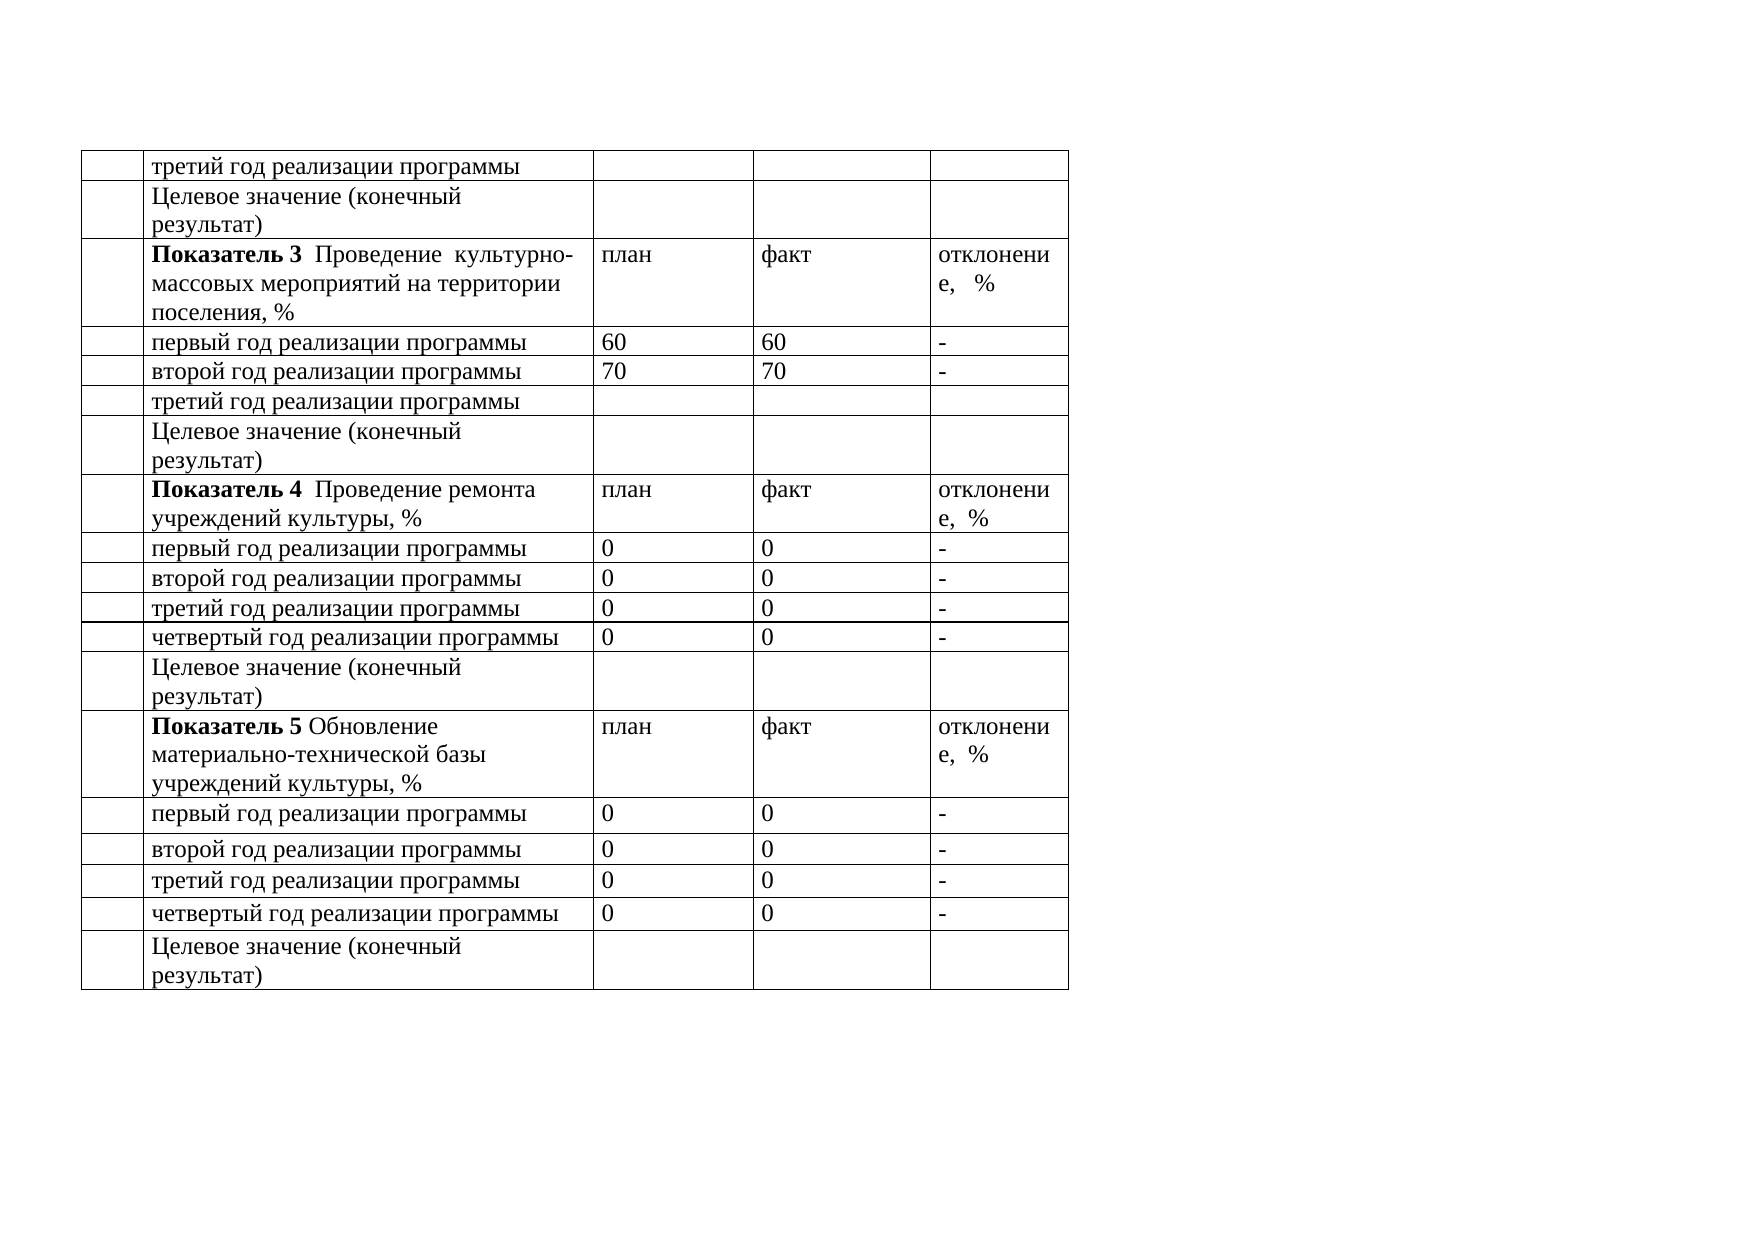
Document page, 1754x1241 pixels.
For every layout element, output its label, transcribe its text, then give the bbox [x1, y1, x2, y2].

table_cell 0 [754, 834, 930, 864]
table_cell 0 [594, 563, 753, 592]
table_cell [82, 151, 143, 180]
table_cell второй год реализации программы [144, 834, 593, 864]
table_cell [754, 151, 930, 180]
table_cell первый год реализации программы [144, 533, 593, 562]
table_cell 0 [754, 623, 930, 651]
table_cell - [931, 623, 1068, 651]
table_cell - [931, 593, 1068, 621]
table_cell [82, 593, 143, 621]
table_cell Целевое значение (конечный результат) [144, 931, 593, 988]
table_cell 60 [754, 327, 930, 355]
table_cell план [594, 475, 753, 532]
table_cell Целевое значение (конечный результат) [144, 181, 593, 238]
table_cell план [594, 239, 753, 326]
table_cell Показатель 3 Проведение культурно-массовых мероприятий на территории поселения, % [144, 239, 593, 326]
table_cell 0 [754, 563, 930, 592]
table_cell [754, 416, 930, 473]
table_cell 0 [754, 865, 930, 897]
table_cell [82, 623, 143, 651]
table_cell [594, 931, 753, 988]
table_cell первый год реализации программы [144, 798, 593, 833]
table_cell - [931, 533, 1068, 562]
table_cell 0 [594, 834, 753, 864]
table_cell [754, 386, 930, 415]
table_cell четвертый год реализации программы [144, 623, 593, 651]
table_cell первый год реализации программы [144, 327, 593, 355]
table_cell Показатель 4 Проведение ремонта учреждений культуры, % [144, 475, 593, 532]
table_cell 0 [754, 798, 930, 833]
table_cell 70 [594, 356, 753, 385]
table_cell отклонение, % [931, 711, 1068, 797]
table_cell [82, 652, 143, 710]
table_cell [594, 386, 753, 415]
table_cell - [931, 898, 1068, 930]
table_cell 0 [594, 533, 753, 562]
table_cell [82, 327, 143, 355]
table_cell [82, 865, 143, 897]
table_cell факт [754, 475, 930, 532]
table_cell 0 [594, 898, 753, 930]
table_cell 0 [754, 533, 930, 562]
table_cell 0 [594, 865, 753, 897]
table_cell Целевое значение (конечный результат) [144, 652, 593, 710]
table_cell Показатель 5 Обновление материально-технической базы учреждений культуры, % [144, 711, 593, 797]
table_cell [82, 416, 143, 473]
table_cell [82, 711, 143, 797]
table_cell [82, 356, 143, 385]
table_cell 0 [594, 593, 753, 621]
table_cell 0 [754, 898, 930, 930]
table_cell [594, 181, 753, 238]
table_cell [82, 563, 143, 592]
table_cell 0 [754, 593, 930, 621]
table_cell 0 [594, 798, 753, 833]
table_cell [82, 475, 143, 532]
table_cell [82, 181, 143, 238]
table_cell - [931, 834, 1068, 864]
table_cell [754, 181, 930, 238]
table_cell - [931, 798, 1068, 833]
table_cell [82, 386, 143, 415]
table_cell [594, 151, 753, 180]
table_cell второй год реализации программы [144, 563, 593, 592]
table_cell [931, 386, 1068, 415]
table_cell - [931, 356, 1068, 385]
table_cell третий год реализации программы [144, 386, 593, 415]
table_cell третий год реализации программы [144, 593, 593, 621]
table_cell третий год реализации программы [144, 151, 593, 180]
table_cell [931, 931, 1068, 988]
table_cell третий год реализации программы [144, 865, 593, 897]
table_cell Целевое значение (конечный результат) [144, 416, 593, 473]
table_cell план [594, 711, 753, 797]
table_cell [594, 652, 753, 710]
table_cell [82, 834, 143, 864]
table_cell - [931, 327, 1068, 355]
table_cell факт [754, 711, 930, 797]
table_cell [931, 151, 1068, 180]
table_cell [931, 652, 1068, 710]
table_cell 0 [594, 623, 753, 651]
table_cell [82, 239, 143, 326]
table_cell 70 [754, 356, 930, 385]
table_cell [931, 416, 1068, 473]
table_cell [754, 652, 930, 710]
table_cell отклонение, % [931, 239, 1068, 326]
table_cell [594, 416, 753, 473]
table_cell [754, 931, 930, 988]
table_cell [931, 181, 1068, 238]
table_cell факт [754, 239, 930, 326]
table_cell [82, 533, 143, 562]
table_cell 60 [594, 327, 753, 355]
table_cell отклонение, % [931, 475, 1068, 532]
table_cell [82, 898, 143, 930]
table_cell [82, 798, 143, 833]
table_cell четвертый год реализации программы [144, 898, 593, 930]
table_cell второй год реализации программы [144, 356, 593, 385]
table_cell - [931, 563, 1068, 592]
table_cell [82, 931, 143, 988]
table_cell - [931, 865, 1068, 897]
